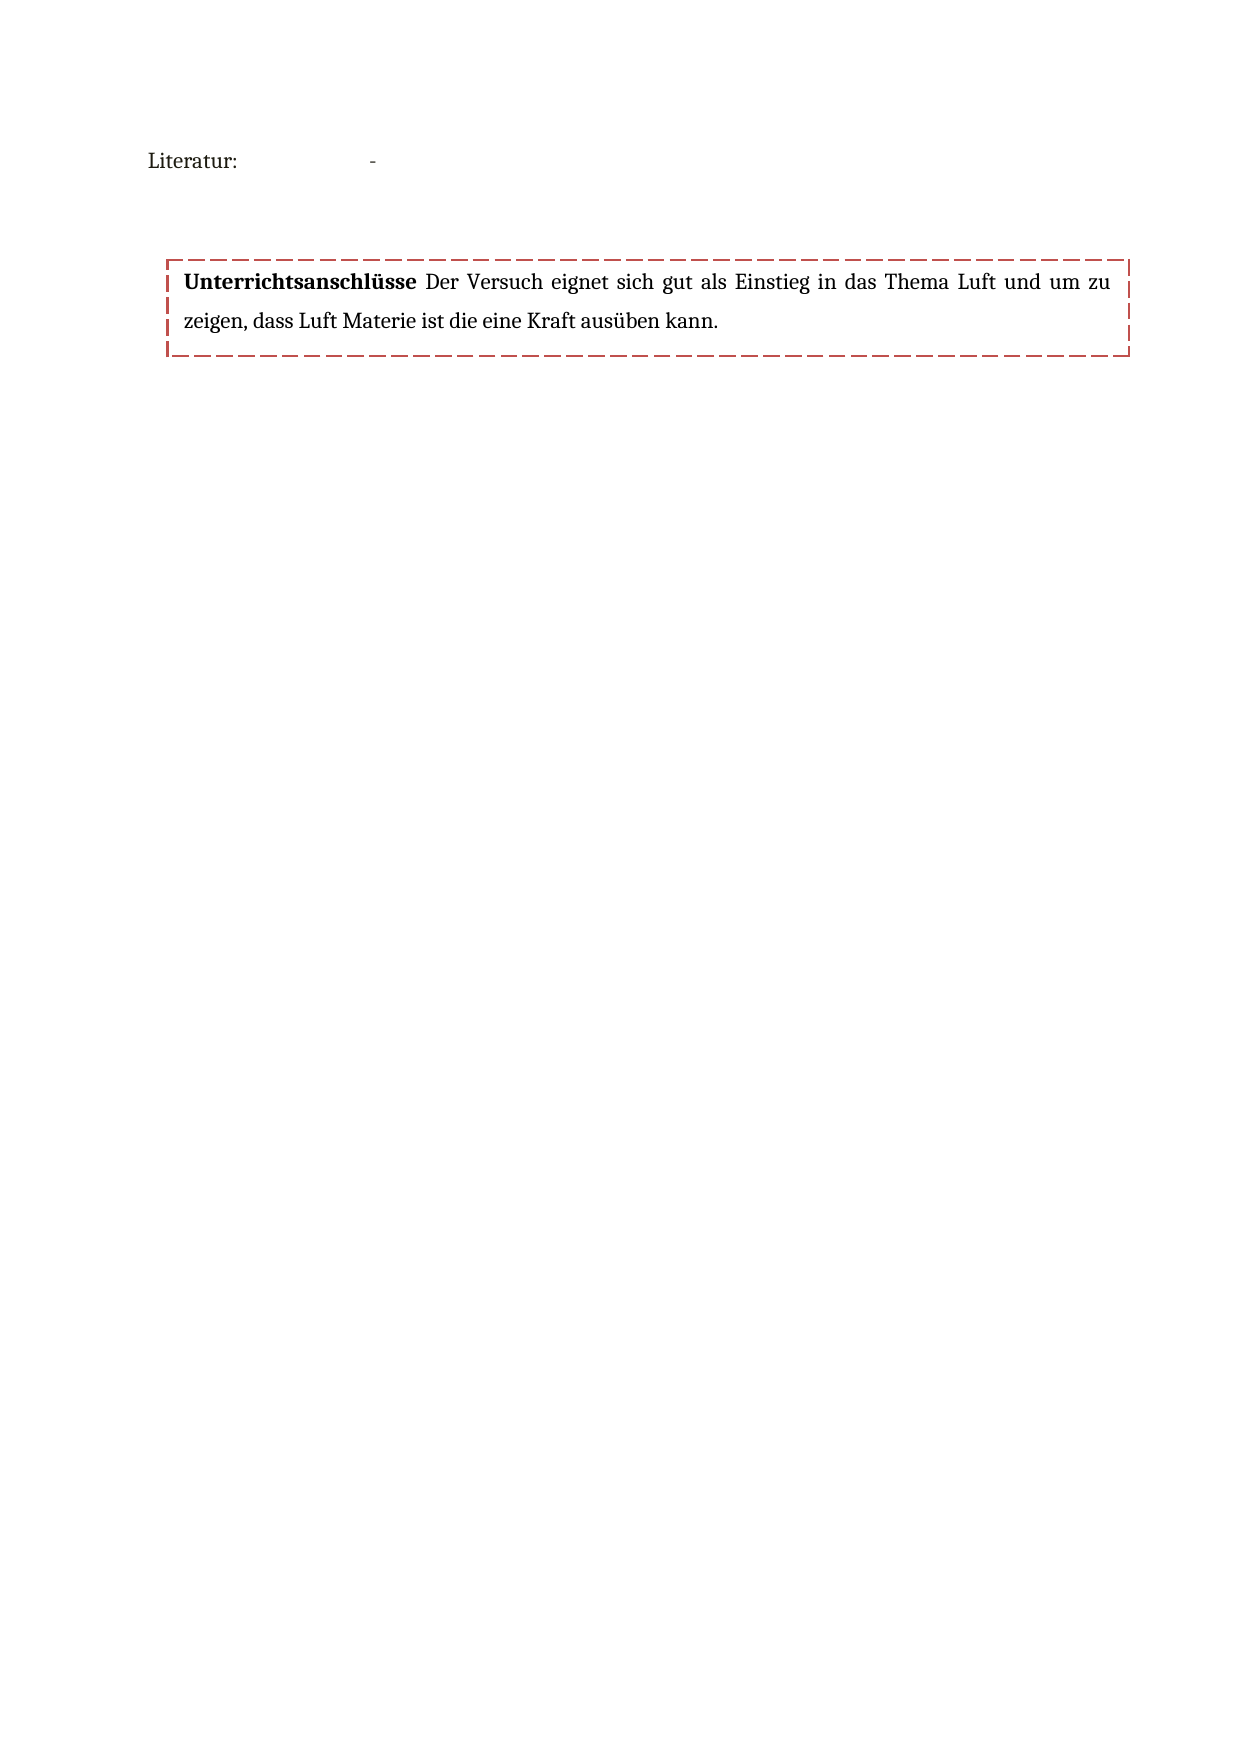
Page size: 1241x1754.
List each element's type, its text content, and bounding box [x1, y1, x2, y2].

text Literatur: - [148, 148, 1093, 174]
